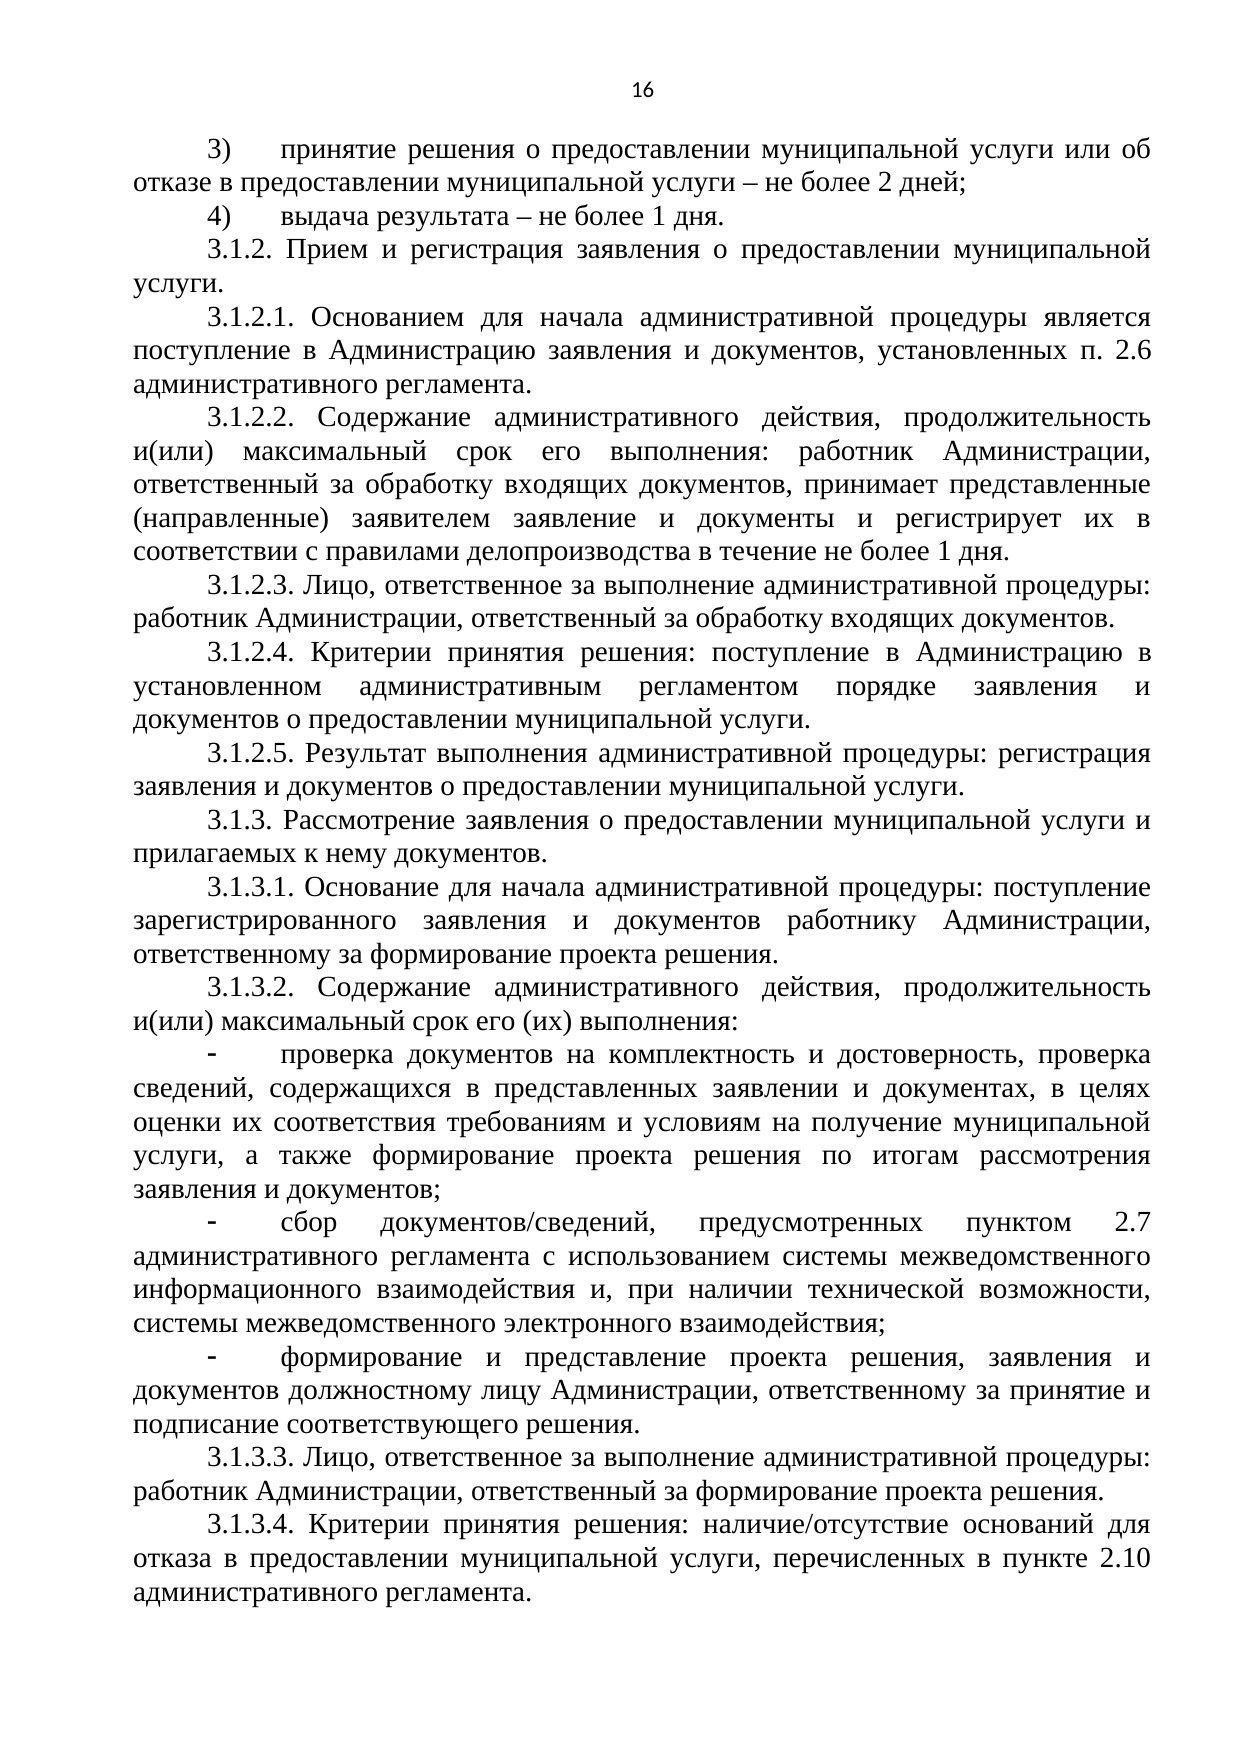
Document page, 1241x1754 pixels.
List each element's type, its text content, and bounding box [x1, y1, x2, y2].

text 3.1.2.3. Лицо, ответственное за выполнение административной процедуры: работник Администрации, ответственный за обработку входящих документов. [133, 567, 1152, 634]
text 3.1.2.1. Основанием для начала административной процедуры является поступление в Администрацию заявления и документов, установленных п. 2.6 административного регламента. [133, 299, 1152, 399]
text 3.1.2.4. Критерии принятия решения: поступление в Администрацию в установленном административным регламентом порядке заявления и документов о предоставлении муниципальной услуги. [133, 634, 1152, 735]
text 3.1.3.4. Критерии принятия решения: наличие/отсутствие оснований для отказа в предоставлении муниципальной услуги, перечисленных в пункте 2.10 административного регламента. [133, 1507, 1152, 1607]
text 3.1.3.1. Основание для начала административной процедуры: поступление зарегистрированного заявления и документов работнику Администрации, ответственному за формирование проекта решения. [133, 869, 1152, 969]
text 3) принятие решения о предоставлении муниципальной услуги или об отказе в предоставлении муниципальной услуги – не более 2 дней; [133, 131, 1152, 198]
text 3.1.2.2. Содержание административного действия, продолжительность и(или) максимальный срок его выполнения: работник Администрации, ответственный за обработку входящих документов, принимает представленные (направленные) заявителем заявление и документы и регистрирует их в соответствии с правилами делопроизводства в течение не более 1 дня. [133, 399, 1152, 567]
text 3.1.3.2. Содержание административного действия, продолжительность и(или) максимальный срок его (их) выполнения: [133, 969, 1152, 1037]
text 4) выдача результата – не более 1 дня. [133, 198, 1152, 232]
list проверка документов на комплектность и достоверность, проверка сведений, содержащихся в представленных заявлении и документах, в целях оценки их соответствия требованиям и условиям на получение муниципальной услуги, а также формирование проекта решения по итогам рассмотрения заявления и документов; [133, 1037, 1152, 1204]
text 3.1.2. Прием и регистрация заявления о предоставлении муниципальной услуги. [133, 232, 1152, 299]
list формирование и представление проекта решения, заявления и документов должностному лицу Администрации, ответственному за принятие и подписание соответствующего решения. [133, 1339, 1152, 1439]
text 3.1.2.5. Результат выполнения административной процедуры: регистрация заявления и документов о предоставлении муниципальной услуги. [133, 735, 1152, 802]
list сбор документов/сведений, предусмотренных пунктом 2.7 административного регламента с использованием системы межведомственного информационного взаимодействия и, при наличии технической возможности, системы межведомственного электронного взаимодействия; [133, 1204, 1152, 1339]
text 3.1.3.3. Лицо, ответственное за выполнение административной процедуры: работник Администрации, ответственный за формирование проекта решения. [133, 1439, 1152, 1507]
text 3.1.3. Рассмотрение заявления о предоставлении муниципальной услуги и прилагаемых к нему документов. [133, 802, 1152, 869]
